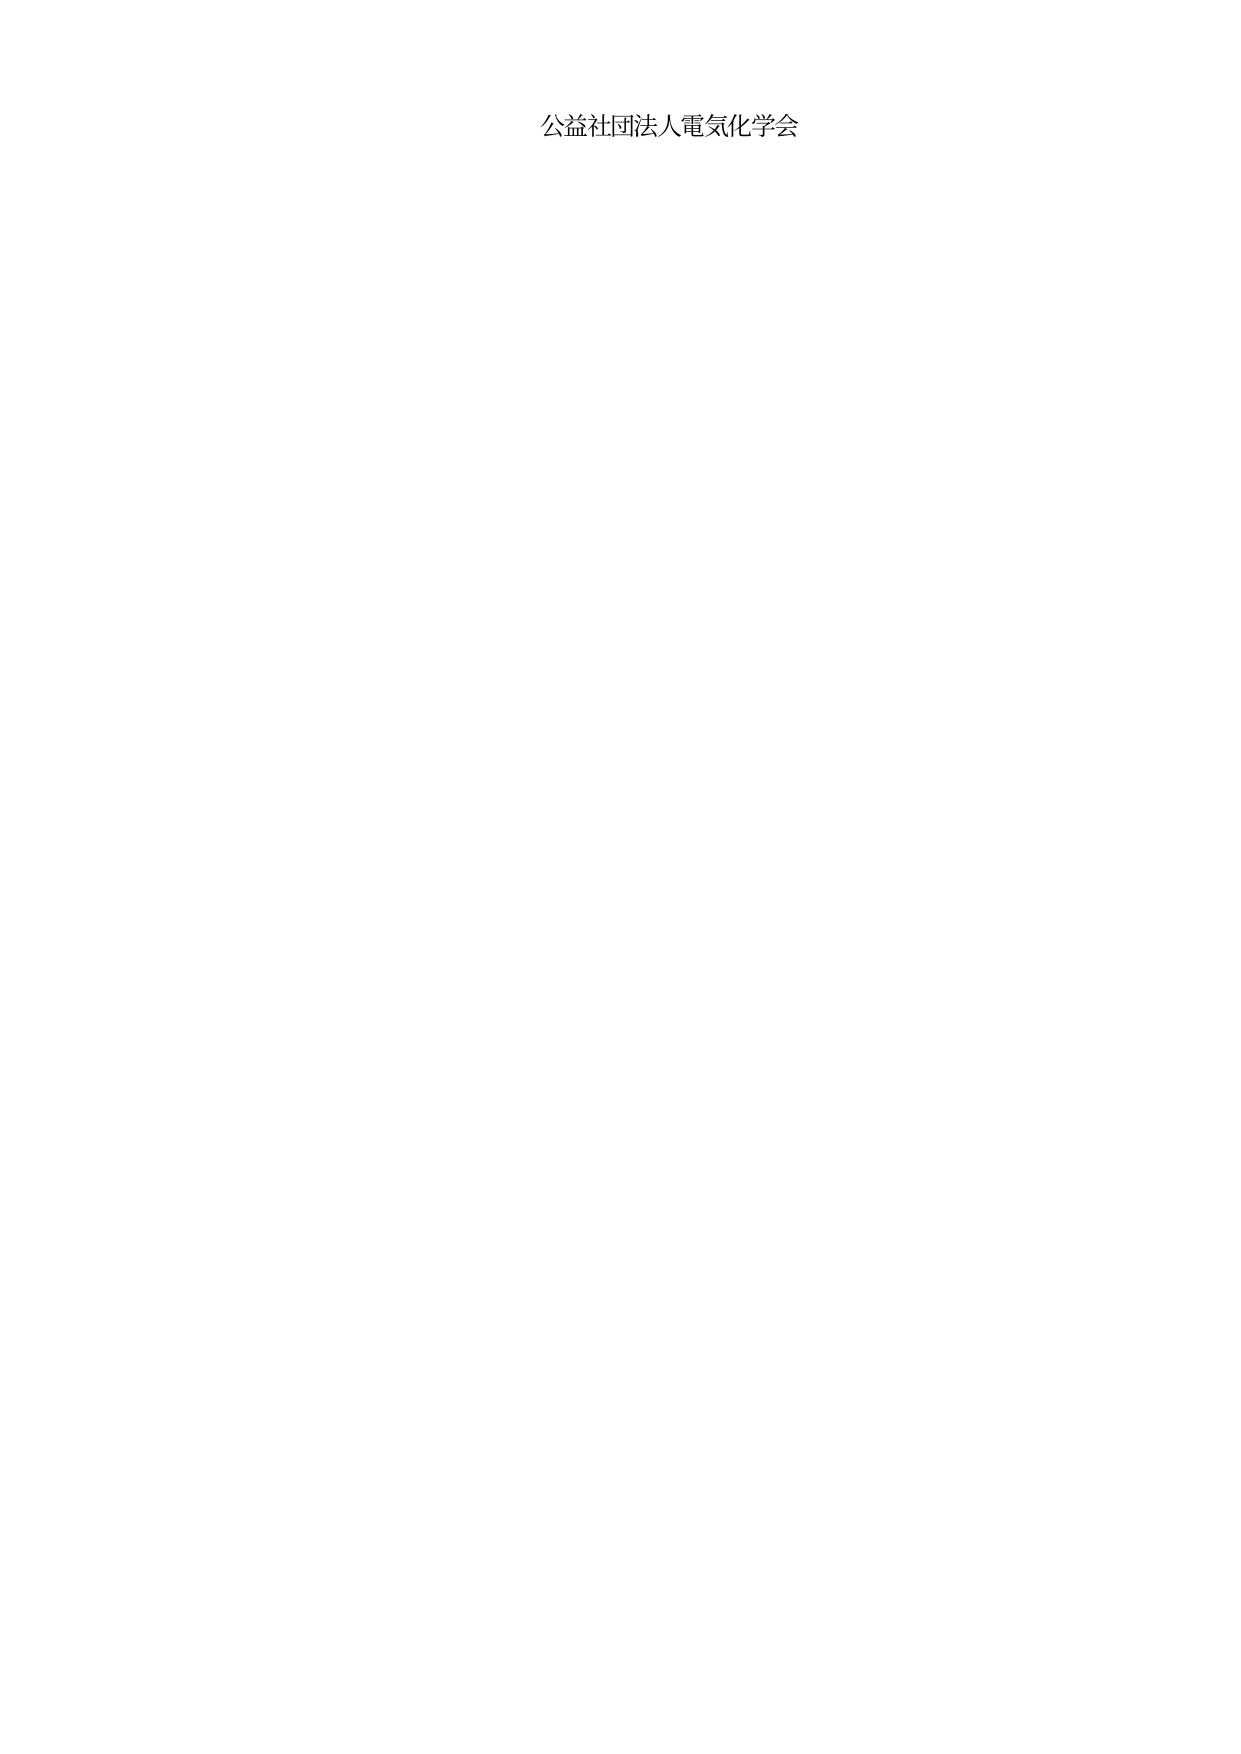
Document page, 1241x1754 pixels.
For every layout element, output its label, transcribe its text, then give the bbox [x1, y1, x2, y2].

text 公益社団法人電気化学会 [188, 106, 1152, 142]
